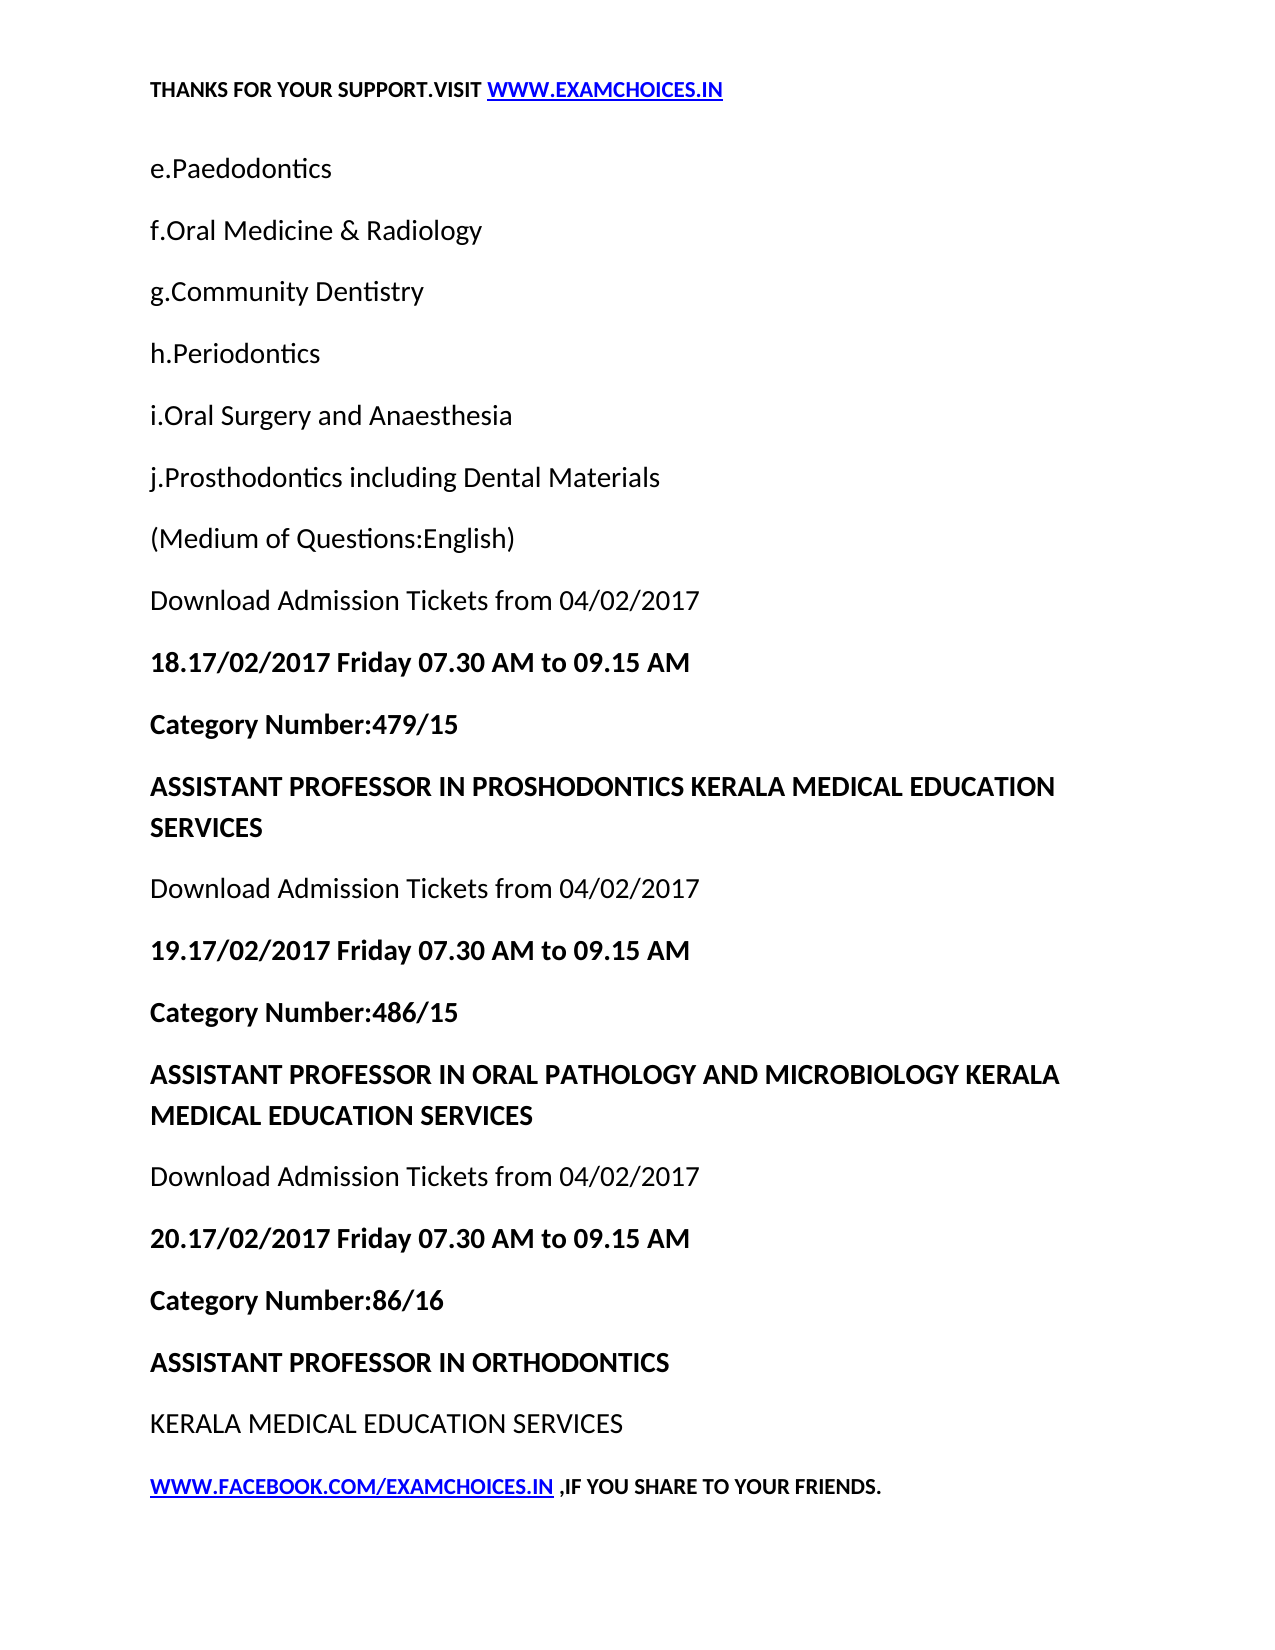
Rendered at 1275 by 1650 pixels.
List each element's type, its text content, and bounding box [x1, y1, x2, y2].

text j.Prosthodontics including Dental Materials [150, 459, 1125, 494]
text Download Admission Tickets from 04/02/2017 [150, 870, 1125, 906]
text h.Periodontics [150, 335, 1125, 371]
text f.Oral Medicine & Radiology [150, 212, 1125, 247]
text Download Admission Tickets from 04/02/2017 [150, 582, 1125, 618]
text (Medium of Questions:English) [150, 521, 1125, 556]
text e.Paedodontics [150, 150, 1125, 186]
text g.Community Dentistry [150, 273, 1125, 309]
text 18.17/02/2017 Friday 07.30 AM to 09.15 AM [150, 644, 1125, 680]
text ASSISTANT PROFESSOR IN ORAL PATHOLOGY AND MICROBIOLOGY KERALA MEDICAL EDUCATION SERVICES [150, 1056, 1125, 1132]
text ASSISTANT PROFESSOR IN PROSHODONTICS KERALA MEDICAL EDUCATION SERVICES [150, 768, 1125, 844]
text ASSISTANT PROFESSOR IN ORTHODONTICS [150, 1344, 1125, 1379]
text 20.17/02/2017 Friday 07.30 AM to 09.15 AM [150, 1220, 1125, 1256]
text Category Number:86/16 [150, 1282, 1125, 1318]
text Category Number:479/15 [150, 706, 1125, 742]
text i.Oral Surgery and Anaesthesia [150, 397, 1125, 433]
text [150, 1158, 1125, 1194]
text Category Number:486/15 [150, 994, 1125, 1029]
text 19.17/02/2017 Friday 07.30 AM to 09.15 AM [150, 932, 1125, 968]
text KERALA MEDICAL EDUCATION SERVICES [150, 1406, 1125, 1441]
